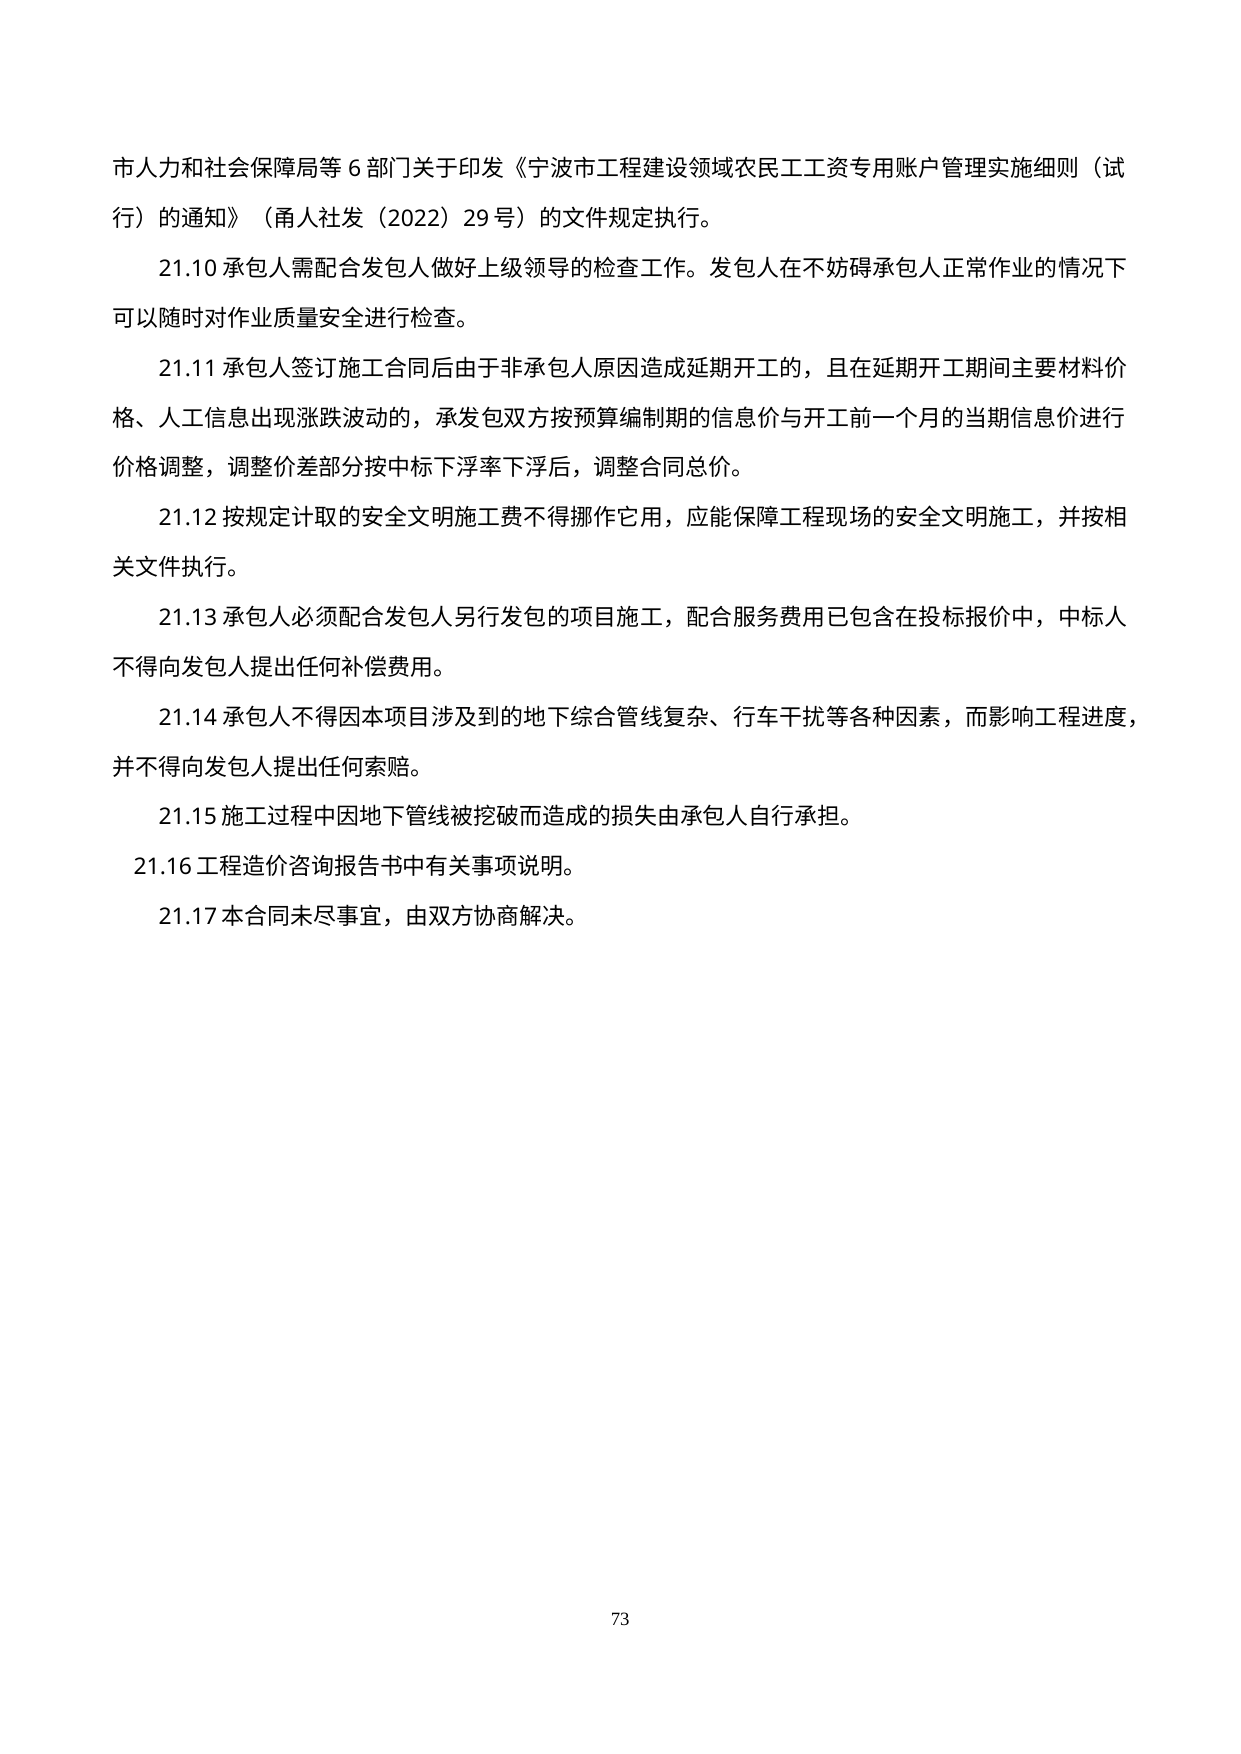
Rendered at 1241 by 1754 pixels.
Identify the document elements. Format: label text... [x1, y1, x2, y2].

text 21.13承包人必须配合发包人另行发包的项目施工，配合服务费用已包含在投标报价中，中标人不得向发包人提出任何补偿费用。 [112, 599, 1128, 682]
text 21.12按规定计取的安全文明施工费不得挪作它用，应能保障工程现场的安全文明施工，并按相关文件执行。 [112, 499, 1128, 582]
text 21.10承包人需配合发包人做好上级领导的检查工作。发包人在不妨碍承包人正常作业的情况下，可以随时对作业质量安全进行检查。 [112, 250, 1128, 333]
text 21.15施工过程中因地下管线被挖破而造成的损失由承包人自行承担。 [112, 798, 1128, 831]
text 21.14承包人不得因本项目涉及到的地下综合管线复杂、行车干扰等各种因素，而影响工程进度，并不得向发包人提出任何索赔。 [112, 698, 1128, 782]
text 21.11承包人签订施工合同后由于非承包人原因造成延期开工的，且在延期开工期间主要材料价格、人工信息出现涨跌波动的，承发包双方按预算编制期的信息价与开工前一个月的当期信息价进行价格调整，调整价差部分按中标下浮率下浮后，调整合同总价。 [112, 349, 1128, 482]
text 21.17本合同未尽事宜，由双方协商解决。 [112, 898, 1128, 931]
list 21.16工程造价咨询报告书中有关事项说明。 [112, 848, 1128, 881]
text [112, 150, 1128, 233]
